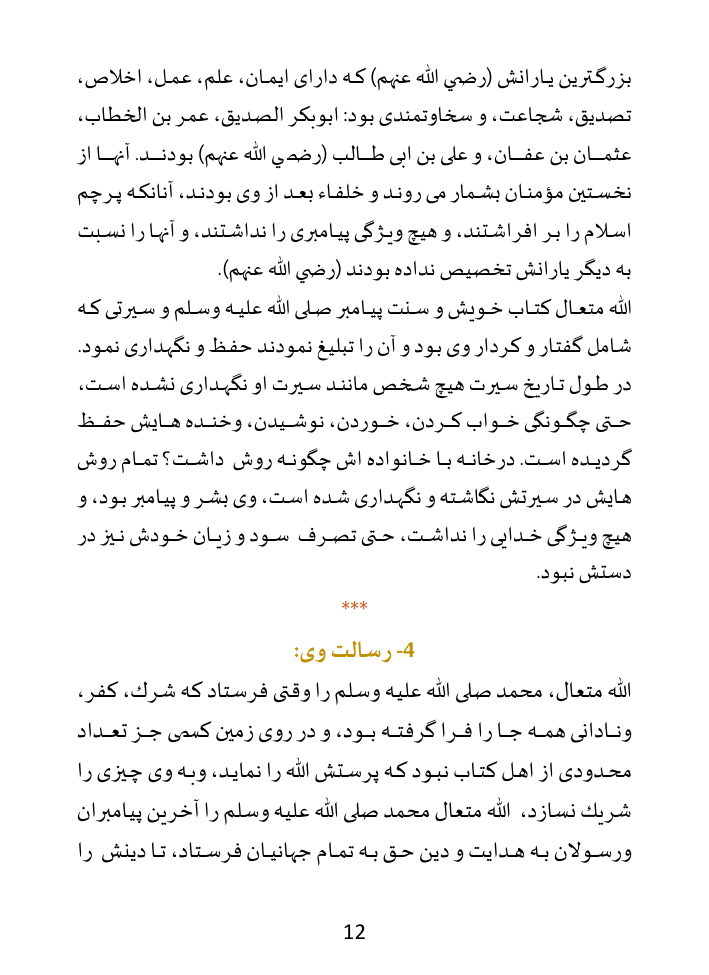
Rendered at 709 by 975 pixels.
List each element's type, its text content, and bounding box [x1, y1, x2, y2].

text الله متعال كتاب خويش و سنت پيامبر صلى الله عليه وسلم و سيرتی كه شامل گفتار و كردار وى بود و آن را تبليغ نمودند حفظ و نگهدارى نمود. در طول تاريخ سيرت هيچ شخص مانند سیرت او نگهدارى نشده است، حتى چگونگى خواب كردن، خوردن، نوشيدن، وخنده هايش حفظ گرديده است. درخانه با خانواده اش چگونه روش داشت؟ تمام روش هايش در سيرتش نگاشته و نگهدارى شده است، وى بشر و پيامبر بود، و هيچ ويژگى خدايى را نداشت، حتى تصرف سود و زيان خودش نیز در دستش نبود. [77, 290, 632, 593]
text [77, 673, 632, 872]
subtitle 4- رسالت وی: [77, 631, 632, 672]
text *** [77, 593, 632, 631]
text بزرگترین یارانش (رضي الله عنهم) كه داراى ايمان، علم، عمل، اخلاص، تصديق، شجاعت، و سخاوتمندى بود: ابوبكر الصديق، عمر بن الخطاب، عثمان بن عفان، و على بن ابى طالب (رضي الله عنهم) بودند. آنها از نخستين مؤمنان بشمار مى روند و خلفاء بعد از وى بودند، آنانكه پرچم اسلام را بر افراشتند، و هيچ ويژگى پيامبرى را نداشتند، و آنها را نسبت به ديگر يارانش تخصيص نداده بودند (رضي الله عنهم). [77, 59, 632, 289]
